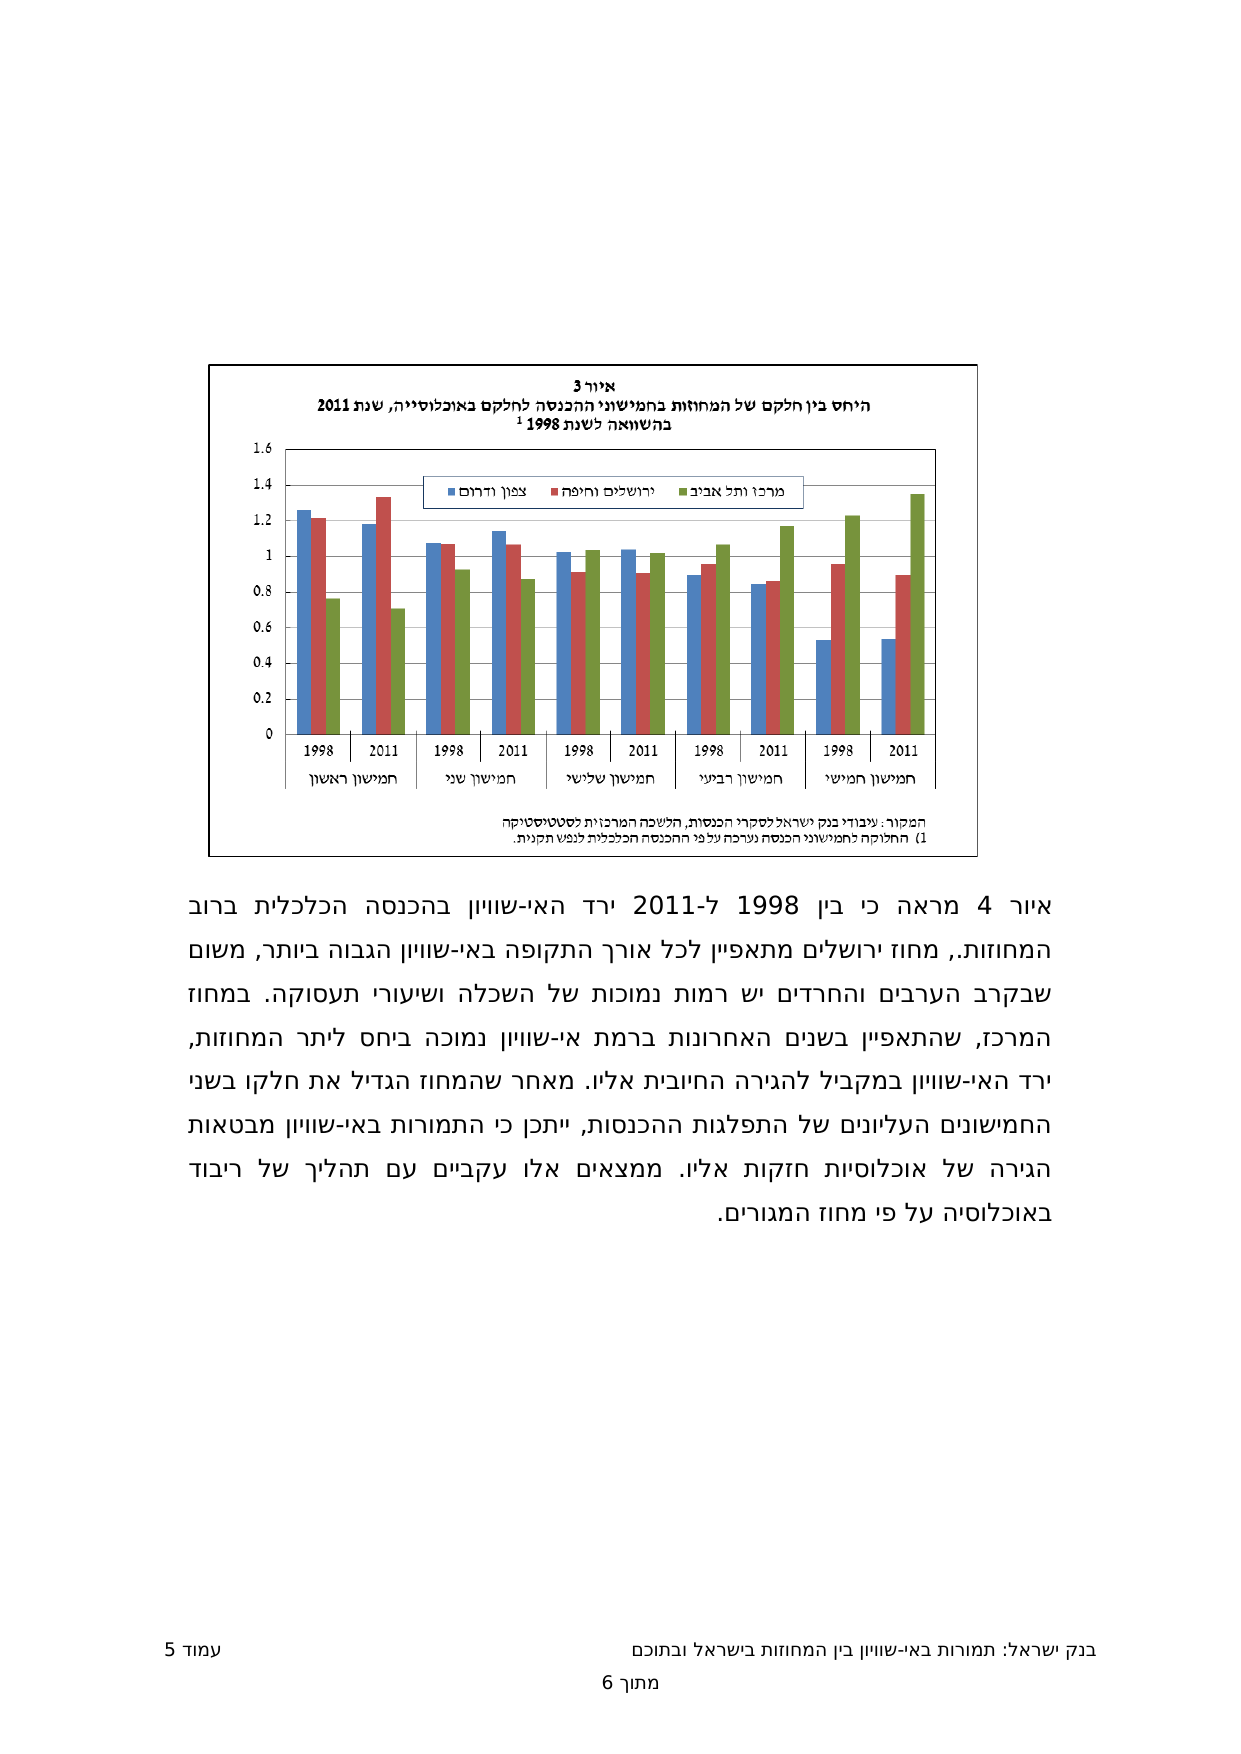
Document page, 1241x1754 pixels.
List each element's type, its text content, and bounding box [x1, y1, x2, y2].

text איור 4 מראה כי בין 1998 ל-2011 ירד האי-שוויון בהכנסה הכלכלית ברוב המחוזות., מחוז ירושלים מתאפיין לכל אורך התקופה באי-שוויון הגבוה ביותר, משום שבקרב הערבים והחרדים יש רמות נמוכות של השכלה ושיעורי תעסוקה. במחוז המרכז, שהתאפיין בשנים האחרונות ברמת אי-שוויון נמוכה ביחס ליתר המחוזות, ירד האי-שוויון במקביל להגירה החיובית אליו. מאחר שהמחוז הגדיל את חלקו בשני החמישונים העליונים של התפלגות ההכנסות, ייתכן כי התמורות באי-שוויון מבטאות הגירה של אוכלוסיות חזקות אליו. ממצאים אלו עקביים עם תהליך של ריבוד באוכלוסיה על פי מחוז המגורים. [187, 891, 1053, 1227]
picture [208, 364, 978, 857]
